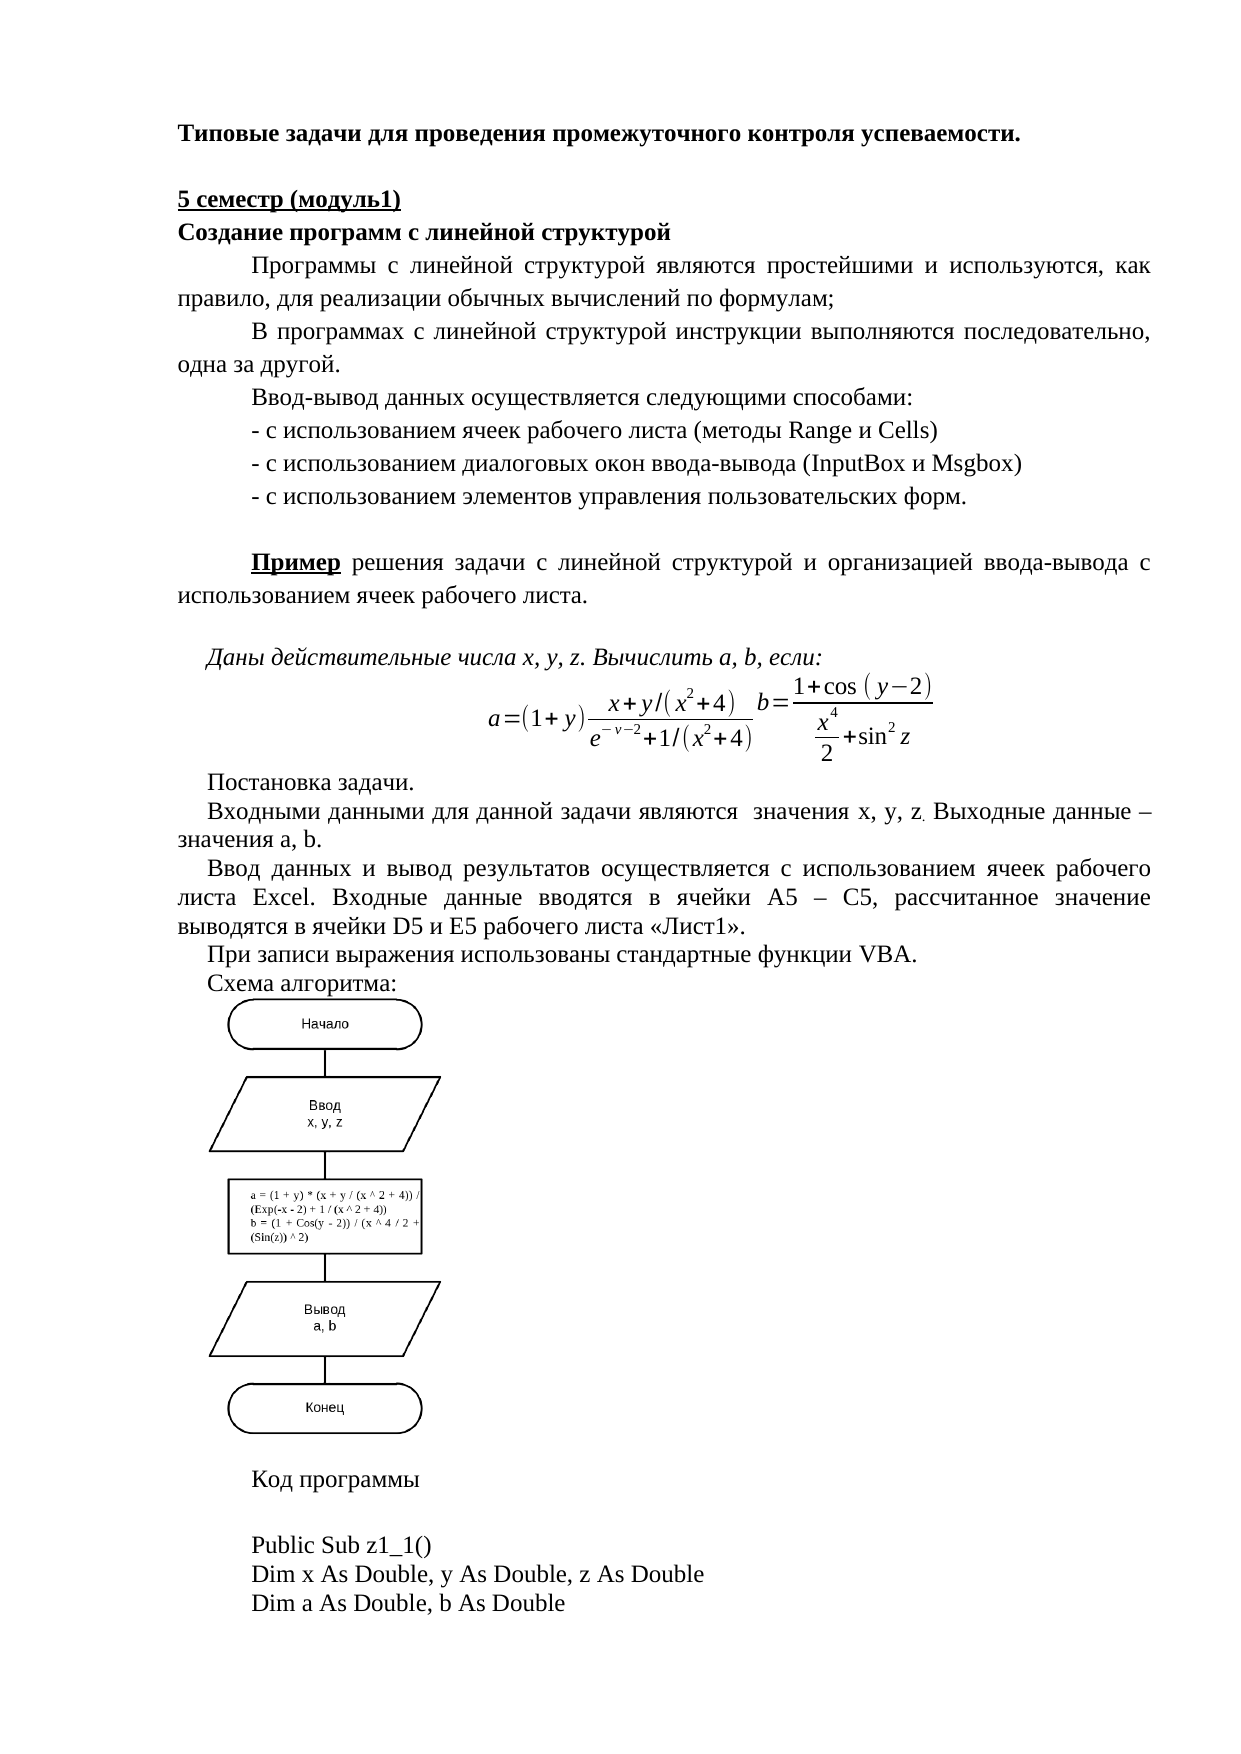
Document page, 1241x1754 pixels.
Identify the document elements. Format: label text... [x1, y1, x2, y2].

text - с использованием ячеек рабочего листа (методы Range и Cells) [177, 415, 1152, 444]
text Входными данными для данной задачи являются значения x, y, z. Выходные данные – значения a, b. [177, 796, 1152, 853]
text Постановка задачи. [177, 767, 1152, 796]
text Public Sub z1_1() [177, 1530, 1152, 1559]
text Схема алгоритма: [177, 968, 1152, 997]
text 5 семестр (модуль1) [177, 184, 1152, 213]
text В программах с линейной структурой инструкции выполняются последовательно, одна за другой. [177, 316, 1152, 378]
text Dim x As Double, y As Double, z As Double [177, 1559, 1152, 1588]
text Даны действительные числа x, y, z. Вычислить a, b, если: [177, 642, 1152, 671]
text Программы с линейной структурой являются простейшими и используются, как правило, для реализации обычных вычислений по формулам; [177, 250, 1152, 312]
text Типовые задачи для проведения промежуточного контроля успеваемости. [177, 118, 1152, 147]
text - с использованием диалоговых окон ввода-вывода (InputBox и Msgbox) [177, 448, 1152, 477]
text При записи выражения использованы стандартные функции VBA. [177, 939, 1152, 968]
text - с использованием элементов управления пользовательских форм. [177, 481, 1152, 510]
text Код программы [177, 1464, 1152, 1493]
text Пример решения задачи с линейной структурой и организацией ввода-вывода с использованием ячеек рабочего листа. [177, 547, 1152, 609]
text Ввод-вывод данных осуществляется следующими способами: [177, 382, 1152, 411]
text Создание программ с линейной структурой [177, 217, 1152, 246]
text Ввод данных и вывод результатов осуществляется с использованием ячеек рабочего листа Excel. Входные данные вводятся в ячейки А5 – С5, рассчитанное значение выводятся в ячейки D5 и E5 рабочего листа «Лист1». [177, 853, 1152, 939]
text Dim a As Double, b As Double [177, 1588, 1152, 1617]
